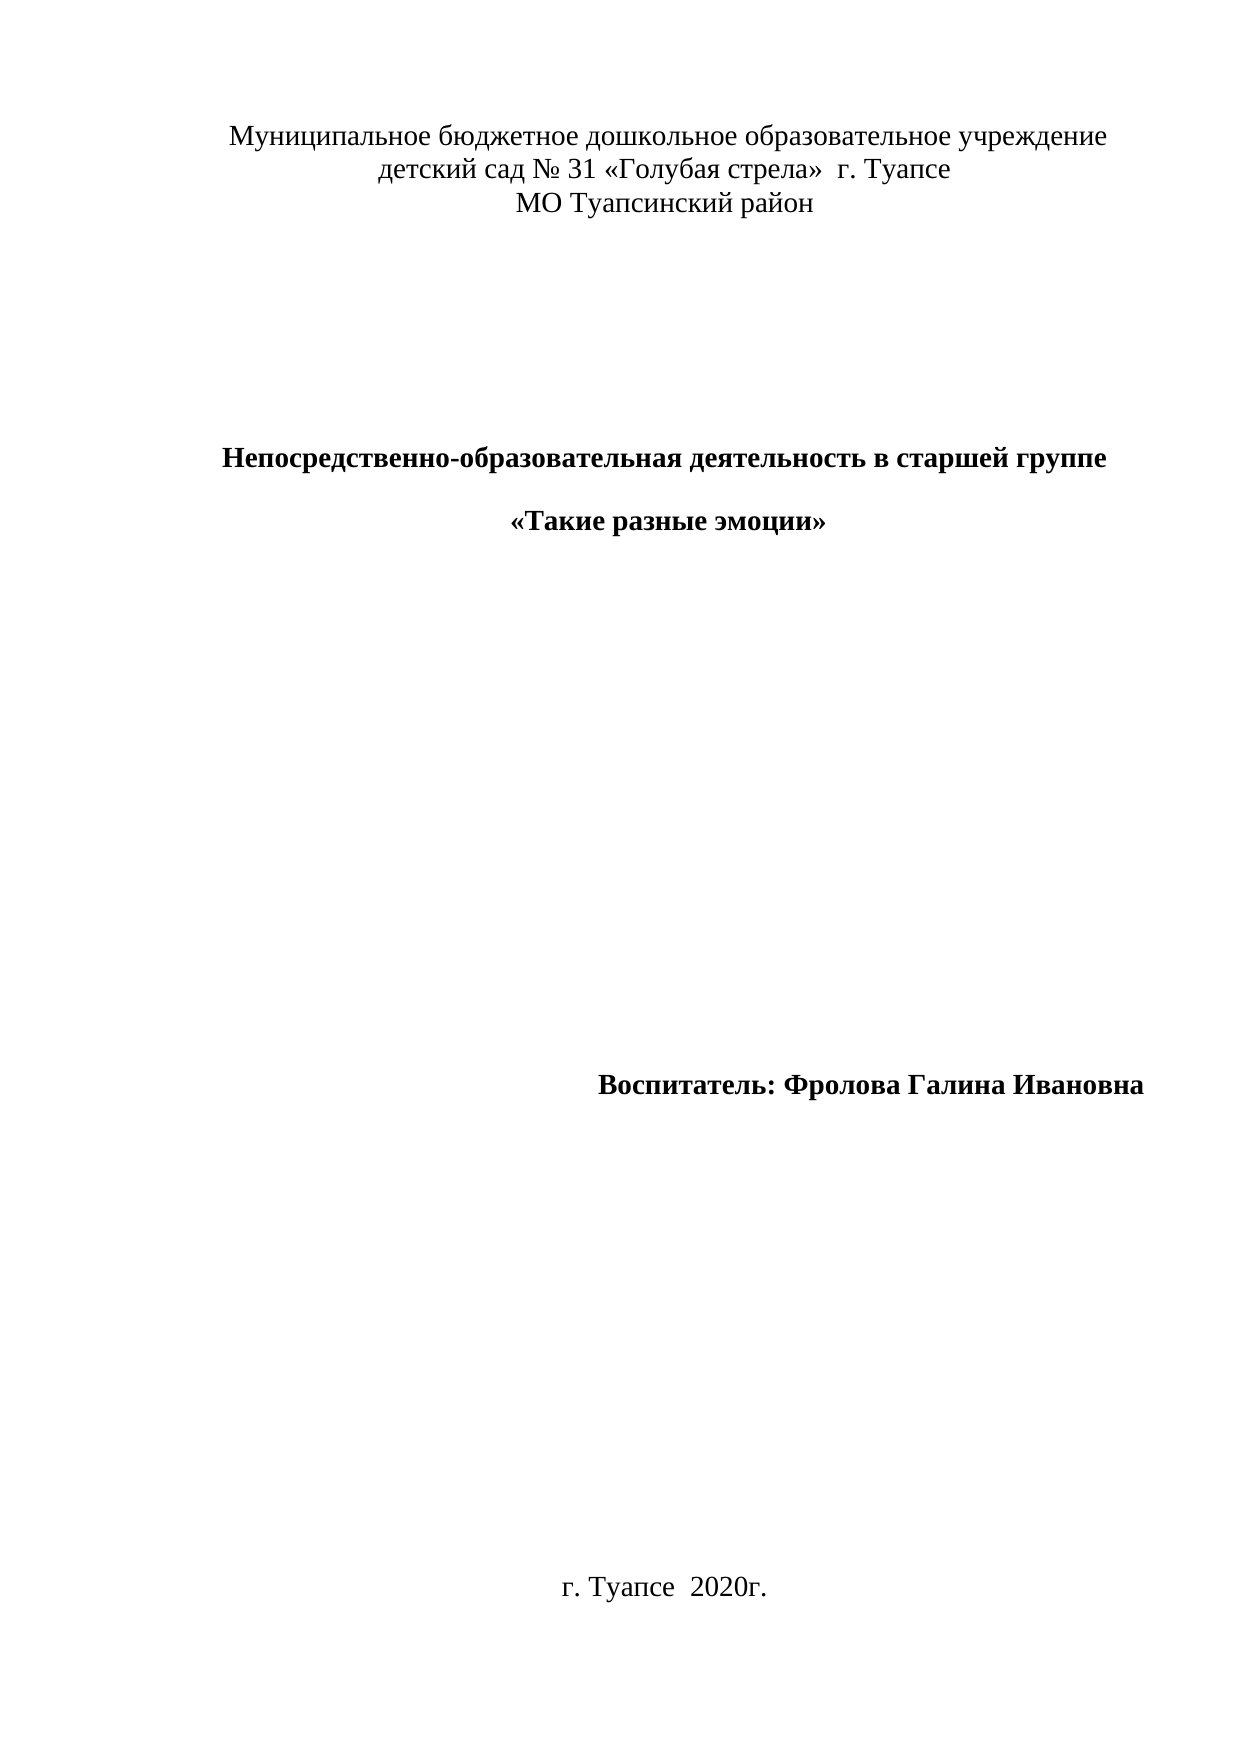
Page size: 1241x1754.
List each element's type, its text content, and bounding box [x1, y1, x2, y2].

text Воспитатель: Фролова Галина Ивановна [177, 1067, 1152, 1101]
text Непосредственно-образовательная деятельность в старшей группе [177, 440, 1152, 474]
text г. Туапсе 2020г. [177, 1569, 1152, 1603]
text Муниципальное бюджетное дошкольное образовательное учреждение детский сад № 31 «Голубая стрела» г. Туапсе [177, 118, 1152, 185]
text МО Туапсинский район [177, 185, 1152, 219]
text «Такие разные эмоции» [177, 503, 1152, 537]
